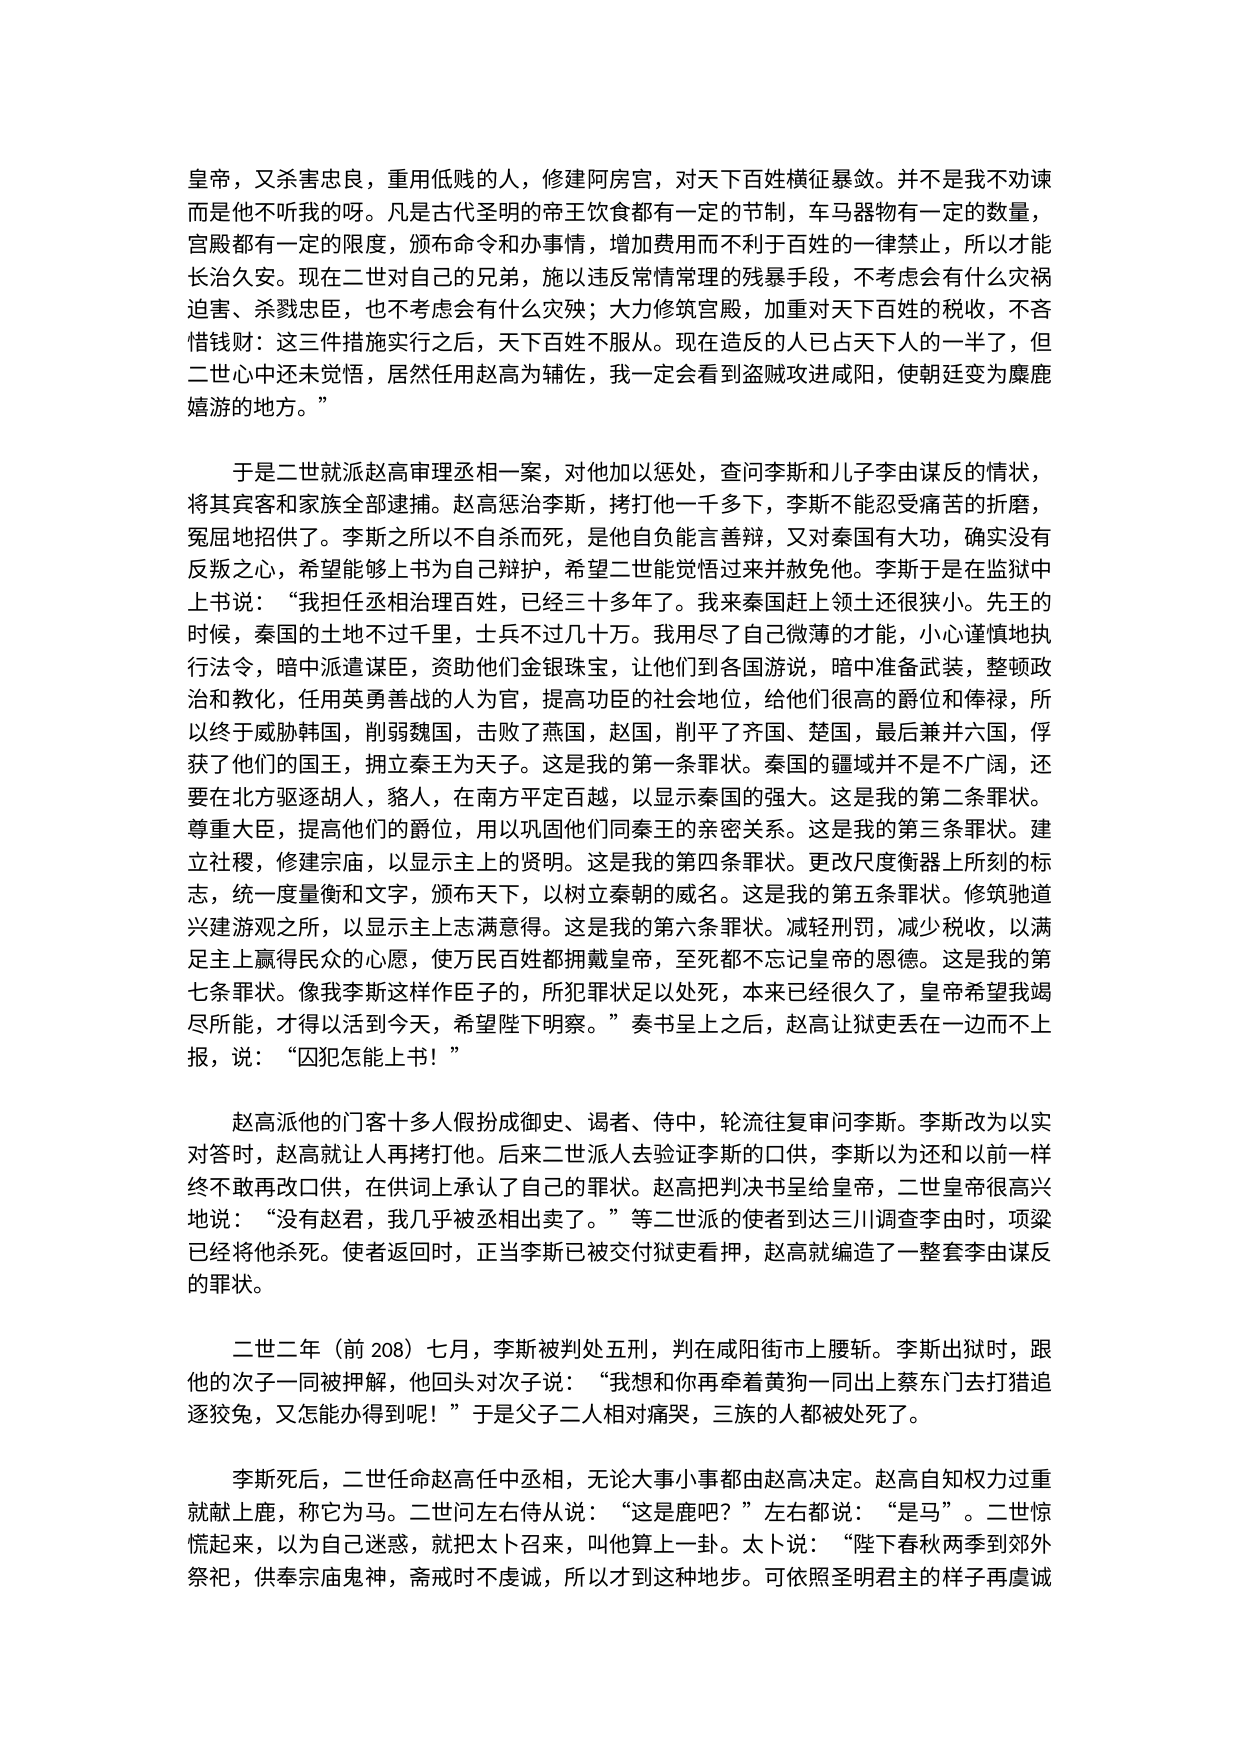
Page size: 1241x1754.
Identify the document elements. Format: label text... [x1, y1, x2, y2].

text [187, 1462, 1053, 1592]
text 赵高派他的门客十多人假扮成御史、谒者、侍中，轮流往复审问李斯。李斯改为以实对答时，赵高就让人再拷打他。后来二世派人去验证李斯的口供，李斯以为还和以前一样，终不敢再改口供，在供词上承认了自己的罪状。赵高把判决书呈给皇帝，二世皇帝很高兴地说：“没有赵君，我几乎被丞相出卖了。”等二世派的使者到达三川调查李由时，项粱已经将他杀死。使者返回时，正当李斯已被交付狱吏看押，赵高就编造了一整套李由谋反的罪状。 [187, 1104, 1053, 1299]
text 于是二世就派赵高审理丞相一案，对他加以惩处，查问李斯和儿子李由谋反的情状，将其宾客和家族全部逮捕。赵高惩治李斯，拷打他一千多下，李斯不能忍受痛苦的折磨，冤屈地招供了。李斯之所以不自杀而死，是他自负能言善辩，又对秦国有大功，确实没有反叛之心，希望能够上书为自己辩护，希望二世能觉悟过来并赦免他。李斯于是在监狱中上书说：“我担任丞相治理百姓，已经三十多年了。我来秦国赶上领土还很狭小。先王的时候，秦国的土地不过千里，士兵不过几十万。我用尽了自己微薄的才能，小心谨慎地执行法令，暗中派遣谋臣，资助他们金银珠宝，让他们到各国游说，暗中准备武装，整顿政治和教化，任用英勇善战的人为官，提高功臣的社会地位，给他们很高的爵位和俸禄，所以终于威胁韩国，削弱魏国，击败了燕国，赵国，削平了齐国、楚国，最后兼并六国，俘获了他们的国王，拥立秦王为天子。这是我的第一条罪状。秦国的疆域并不是不广阔，还要在北方驱逐胡人，貉人，在南方平定百越，以显示秦国的强大。这是我的第二条罪状。尊重大臣，提高他们的爵位，用以巩固他们同秦王的亲密关系。这是我的第三条罪状。建立社稷，修建宗庙，以显示主上的贤明。这是我的第四条罪状。更改尺度衡器上所刻的标志，统一度量衡和文字，颁布天下，以树立秦朝的威名。这是我的第五条罪状。修筑驰道，兴建游观之所，以显示主上志满意得。这是我的第六条罪状。减轻刑罚，减少税收，以满足主上赢得民众的心愿，使万民百姓都拥戴皇帝，至死都不忘记皇帝的恩德。这是我的第七条罪状。像我李斯这样作臣子的，所犯罪状足以处死，本来已经很久了，皇帝希望我竭尽所能，才得以活到今天，希望陛下明察。”奏书呈上之后，赵高让狱吏丢在一边而不上报，说：“囚犯怎能上书！” [187, 454, 1053, 1072]
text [187, 162, 1053, 422]
text 二世二年（前208）七月，李斯被判处五刑，判在咸阳街市上腰斩。李斯出狱时，跟他的次子一同被押解，他回头对次子说：“我想和你再牵着黄狗一同出上蔡东门去打猎追逐狡兔，又怎能办得到呢！”于是父子二人相对痛哭，三族的人都被处死了。 [187, 1332, 1053, 1429]
